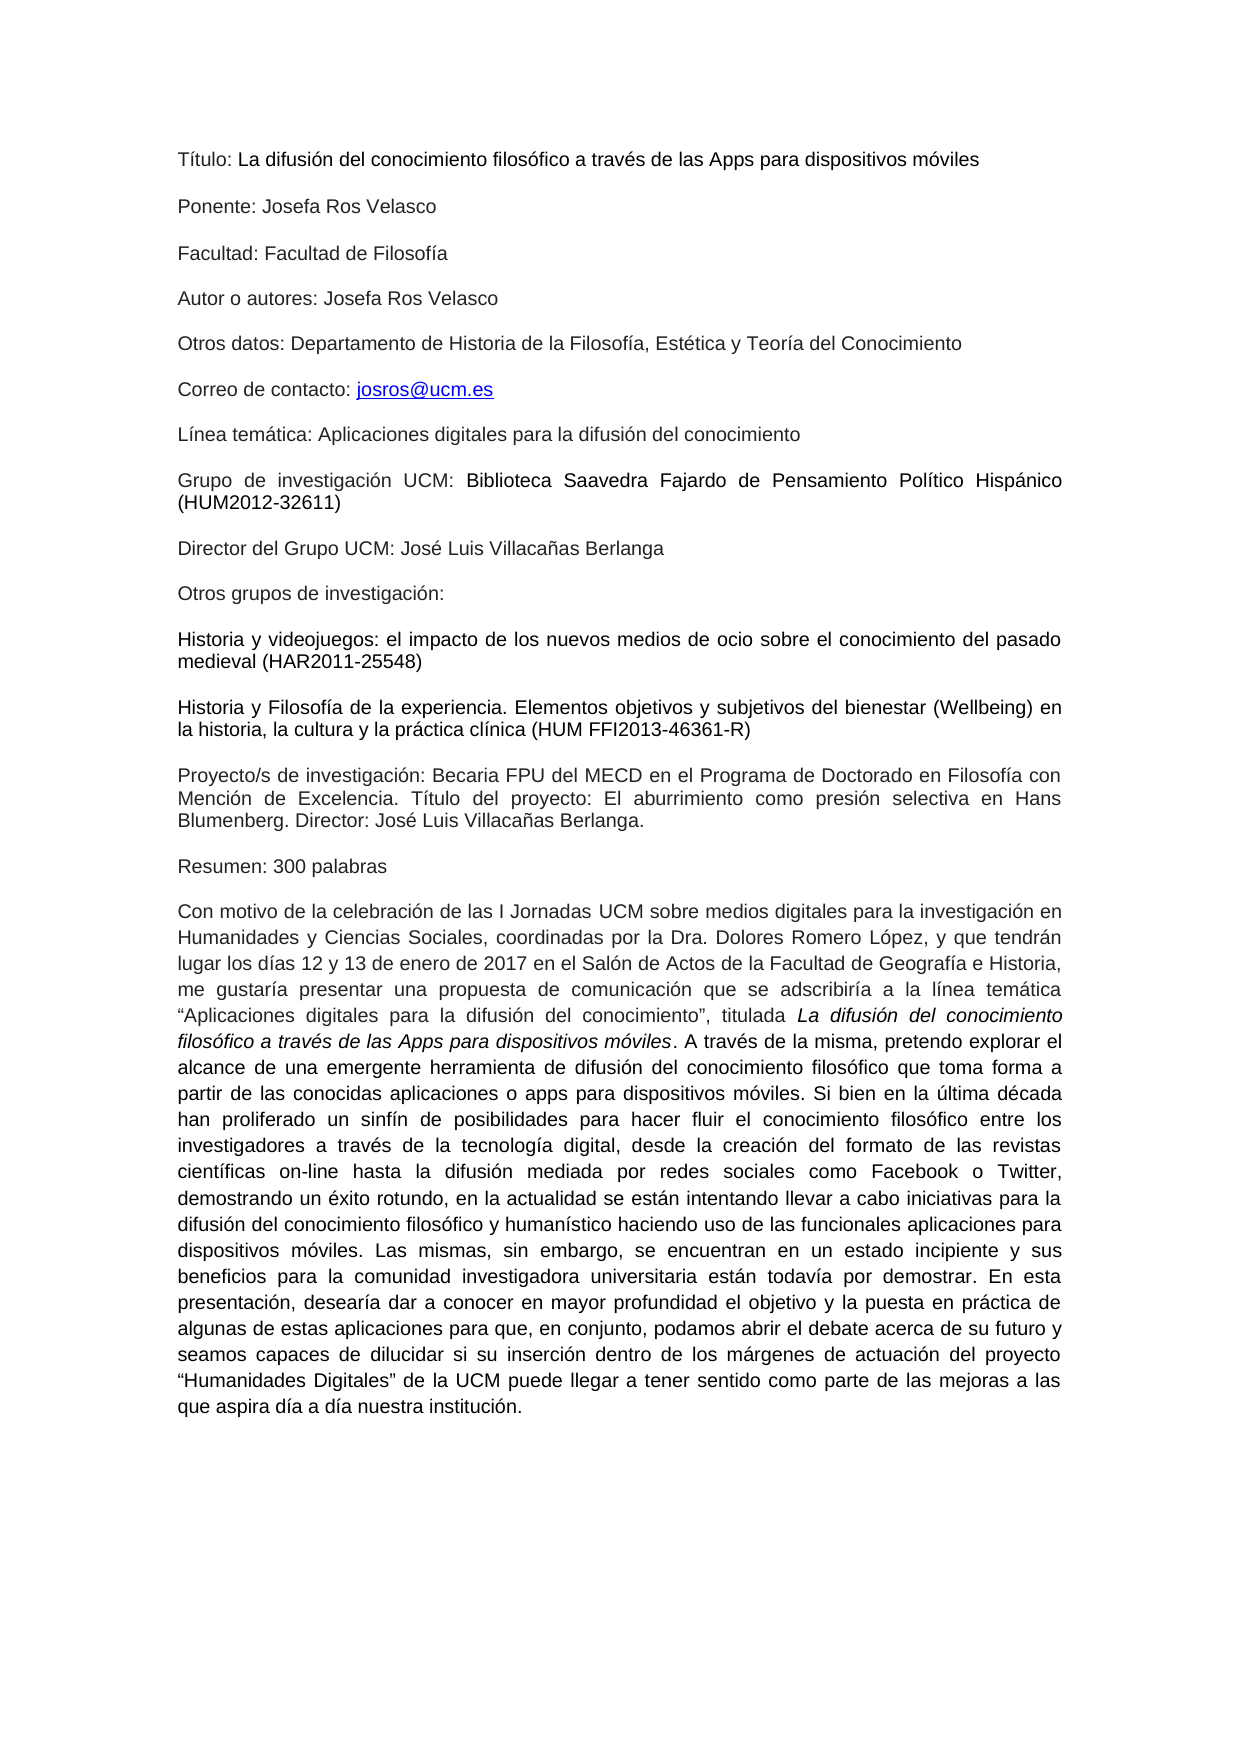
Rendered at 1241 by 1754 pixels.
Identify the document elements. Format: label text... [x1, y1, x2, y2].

text Grupo de investigación UCM: Biblioteca Saavedra Fajardo de Pensamiento Político Hispánico (HUM2012-32611) [177, 468, 1063, 514]
text Línea temática: Aplicaciones digitales para la difusión del conocimiento [177, 423, 1063, 446]
text Otros datos: Departamento de Historia de la Filosofía, Estética y Teoría del Conocimiento [177, 332, 1063, 355]
text Historia y Filosofía de la experiencia. Elementos objetivos y subjetivos del bienestar (Wellbeing) en la historia, la cultura y la práctica clínica (HUM FFI2013-46361-R) [177, 696, 1063, 741]
text Título: La difusión del conocimiento filosófico a través de las Apps para dispositivos móviles [177, 148, 1063, 170]
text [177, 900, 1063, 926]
text Proyecto/s de investigación: Becaria FPU del MECD en el Programa de Doctorado en Filosofía con Mención de Excelencia. Título del proyecto: El aburrimiento como presión selectiva en Hans Blumenberg. Director: José Luis Villacañas Berlanga. [177, 764, 1063, 832]
text Facultad: Facultad de Filosofía [177, 241, 1063, 264]
text Historia y videojuegos: el impacto de los nuevos medios de ocio sobre el conocimiento del pasado medieval (HAR2011-25548) [177, 627, 1063, 673]
text Otros grupos de investigación: [177, 582, 1063, 605]
text Ponente: Josefa Ros Velasco [177, 194, 1063, 217]
text Resumen: 300 palabras [177, 854, 1063, 877]
text Con motivo de la celebración de las I Jornadas UCM sobre medios digitales para la investigación en Humanidades y Ciencias Sociales, coordinadas por la Dra. Dolores Romero López, y que tendrán lugar los días 12 y 13 de enero de 2017 en el Salón de Actos de la Facultad de Geografía e Historia, me gustaría presentar una propuesta de comunicación que se adscribiría a la línea temática “Aplicaciones digitales para la difusión del conocimiento”, titulada La difusión del conocimiento filosófico a través de las Apps para dispositivos móviles. A través de la misma, pretendo explorar el alcance de una emergente herramienta de difusión del conocimiento filosófico que toma forma a partir de las conocidas aplicaciones o apps para dispositivos móviles. Si bien en la última década han proliferado un sinfín de posibilidades para hacer fluir el conocimiento filosófico entre los investigadores a través de la tecnología digital, desde la creación del formato de las revistas científicas on-line hasta la difusión mediada por redes sociales como Facebook o Twitter, demostrando un éxito rotundo, en la actualidad se están intentando llevar a cabo iniciativas para la difusión del conocimiento filosófico y humanístico haciendo uso de las funcionales aplicaciones para dispositivos móviles. Las mismas, sin embargo, se encuentran en un estado incipiente y sus beneficios para la comunidad investigadora universitaria están todavía por demostrar. En esta presentación, desearía dar a conocer en mayor profundidad el objetivo y la puesta en práctica de algunas de estas aplicaciones para que, en conjunto, podamos abrir el debate acerca de su futuro y seamos capaces de dilucidar si su inserción dentro de los márgenes de actuación del proyecto “Humanidades Digitales” de la UCM puede llegar a tener sentido como parte de las mejoras a las que aspira día a día nuestra institución. [177, 1001, 1063, 1417]
text Autor o autores: Josefa Ros Velasco [177, 287, 1063, 309]
text Correo de contacto: josros@ucm.es [177, 378, 1063, 400]
text Director del Grupo UCM: José Luis Villacañas Berlanga [177, 537, 1063, 559]
